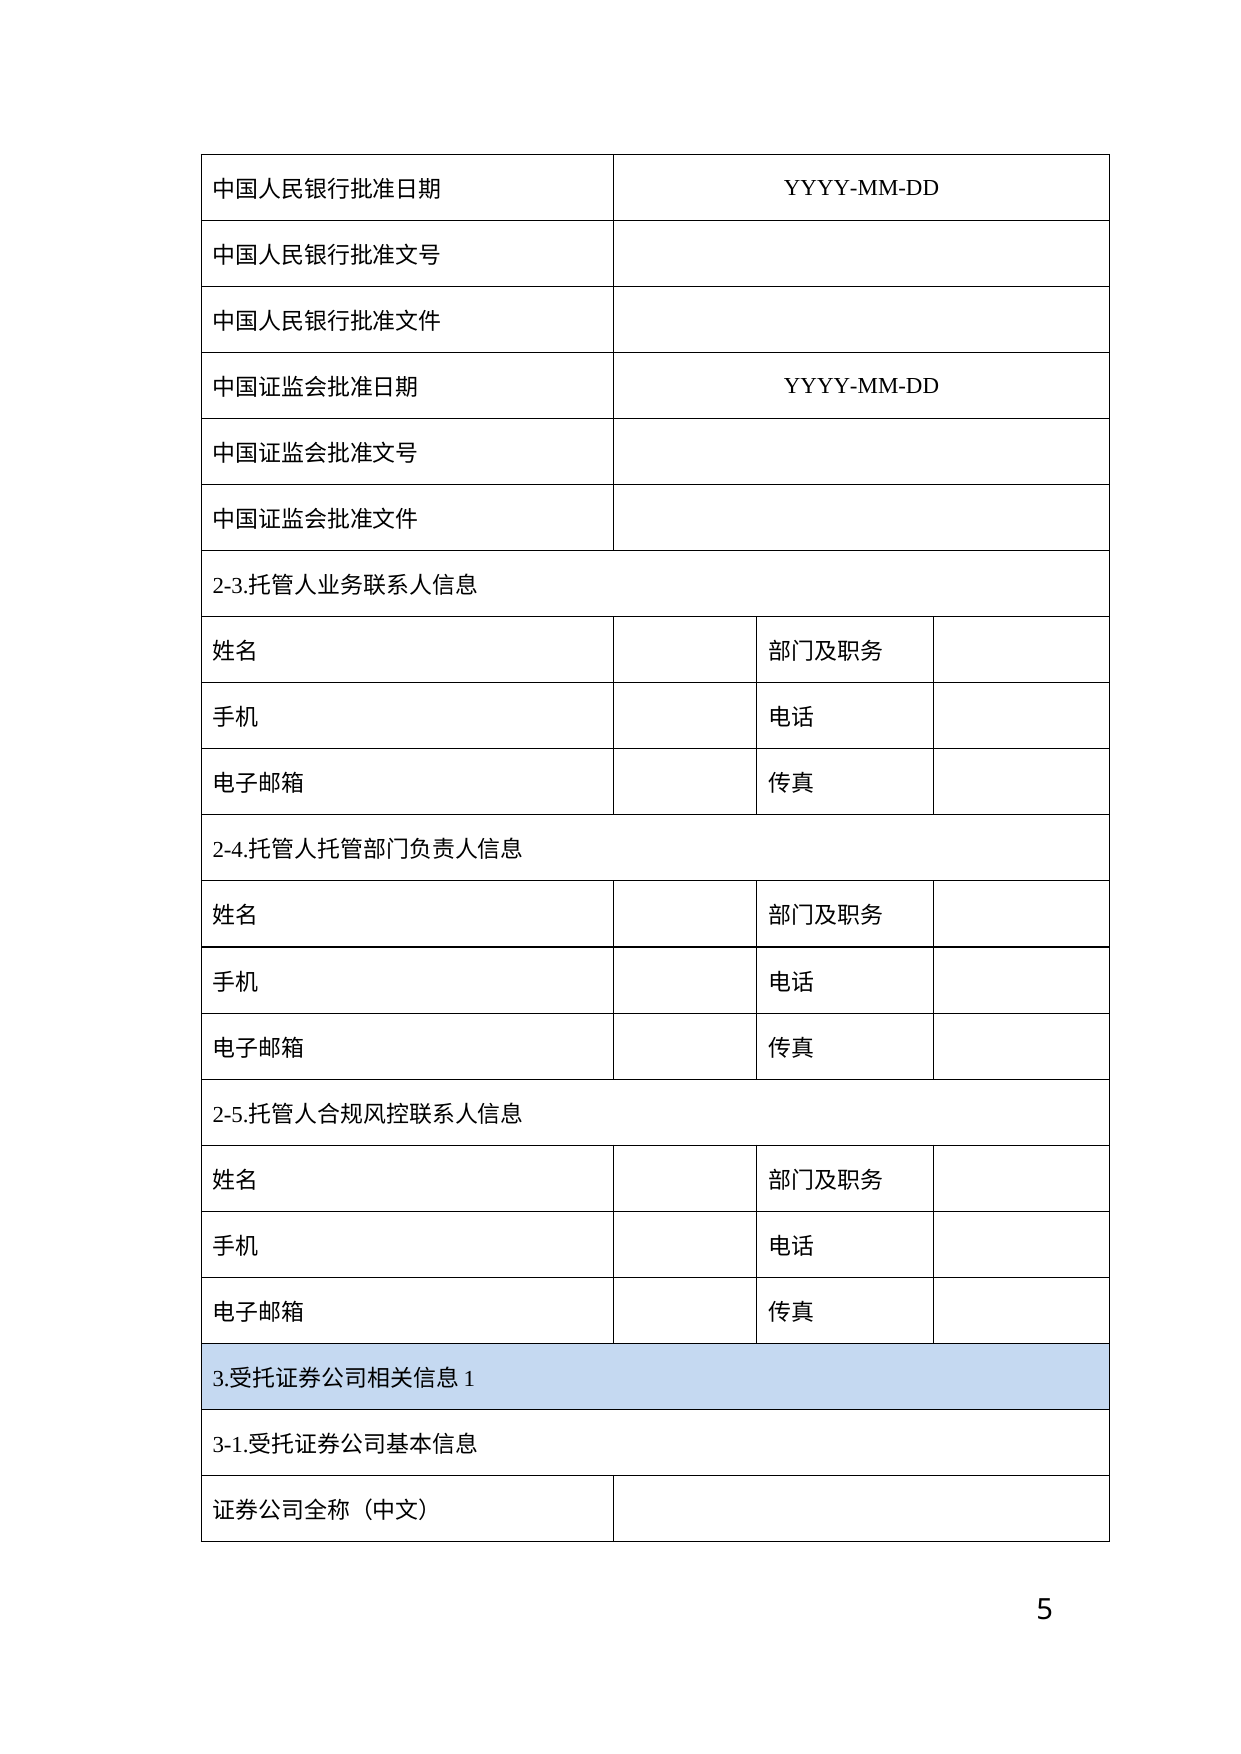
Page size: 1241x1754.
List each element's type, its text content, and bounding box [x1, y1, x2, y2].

table_cell [614, 485, 1109, 550]
table_cell 手机 [202, 948, 613, 1012]
table_cell [614, 1476, 1109, 1541]
table_cell [614, 881, 756, 946]
table_cell 中国人民银行批准日期 [202, 155, 613, 220]
table_cell 部门及职务 [757, 1146, 933, 1211]
table_cell 3-1.受托证券公司基本信息 [202, 1410, 1109, 1475]
table_cell [934, 617, 1109, 682]
table_cell YYYY-MM-DD [614, 353, 1109, 418]
table_cell 中国人民银行批准文件 [202, 287, 613, 352]
table_cell 电子邮箱 [202, 1278, 613, 1343]
table_cell 2-5.托管人合规风控联系人信息 [202, 1080, 1109, 1144]
table_cell [614, 1278, 756, 1343]
table_cell 中国人民银行批准文号 [202, 221, 613, 286]
table_cell 2-3.托管人业务联系人信息 [202, 551, 1109, 616]
table_cell 姓名 [202, 1146, 613, 1211]
table_cell 3.受托证券公司相关信息1 [202, 1344, 1109, 1409]
table_cell [934, 881, 1109, 946]
table_cell [934, 683, 1109, 748]
table_cell 传真 [757, 1278, 933, 1343]
table_cell [934, 948, 1109, 1012]
table_cell [614, 287, 1109, 352]
table_cell 中国证监会批准文件 [202, 485, 613, 550]
table_cell 部门及职务 [757, 881, 933, 946]
table_cell YYYY-MM-DD [614, 155, 1109, 220]
table_cell 传真 [757, 1014, 933, 1078]
table_cell 中国证监会批准文号 [202, 419, 613, 484]
table_cell [614, 1212, 756, 1277]
table_cell [614, 948, 756, 1012]
table_cell 姓名 [202, 881, 613, 946]
table_cell [614, 683, 756, 748]
table_cell [934, 1278, 1109, 1343]
table_cell 手机 [202, 683, 613, 748]
table_cell 电话 [757, 948, 933, 1012]
table_cell [934, 1146, 1109, 1211]
table_cell [934, 1014, 1109, 1078]
table_cell [614, 1014, 756, 1078]
table_cell 手机 [202, 1212, 613, 1277]
table_cell [614, 1146, 756, 1211]
table_cell [614, 221, 1109, 286]
table_cell 中国证监会批准日期 [202, 353, 613, 418]
table_cell [614, 419, 1109, 484]
table_cell 电子邮箱 [202, 1014, 613, 1078]
table_cell 电子邮箱 [202, 749, 613, 814]
table_cell 电话 [757, 683, 933, 748]
table_cell [934, 1212, 1109, 1277]
table_cell 部门及职务 [757, 617, 933, 682]
table_cell [614, 617, 756, 682]
table_cell [614, 749, 756, 814]
table_cell 2-4.托管人托管部门负责人信息 [202, 815, 1109, 880]
table_cell 姓名 [202, 617, 613, 682]
table_cell [934, 749, 1109, 814]
table_cell 证券公司全称（中文） [202, 1476, 613, 1541]
table_cell 传真 [757, 749, 933, 814]
table_cell 电话 [757, 1212, 933, 1277]
